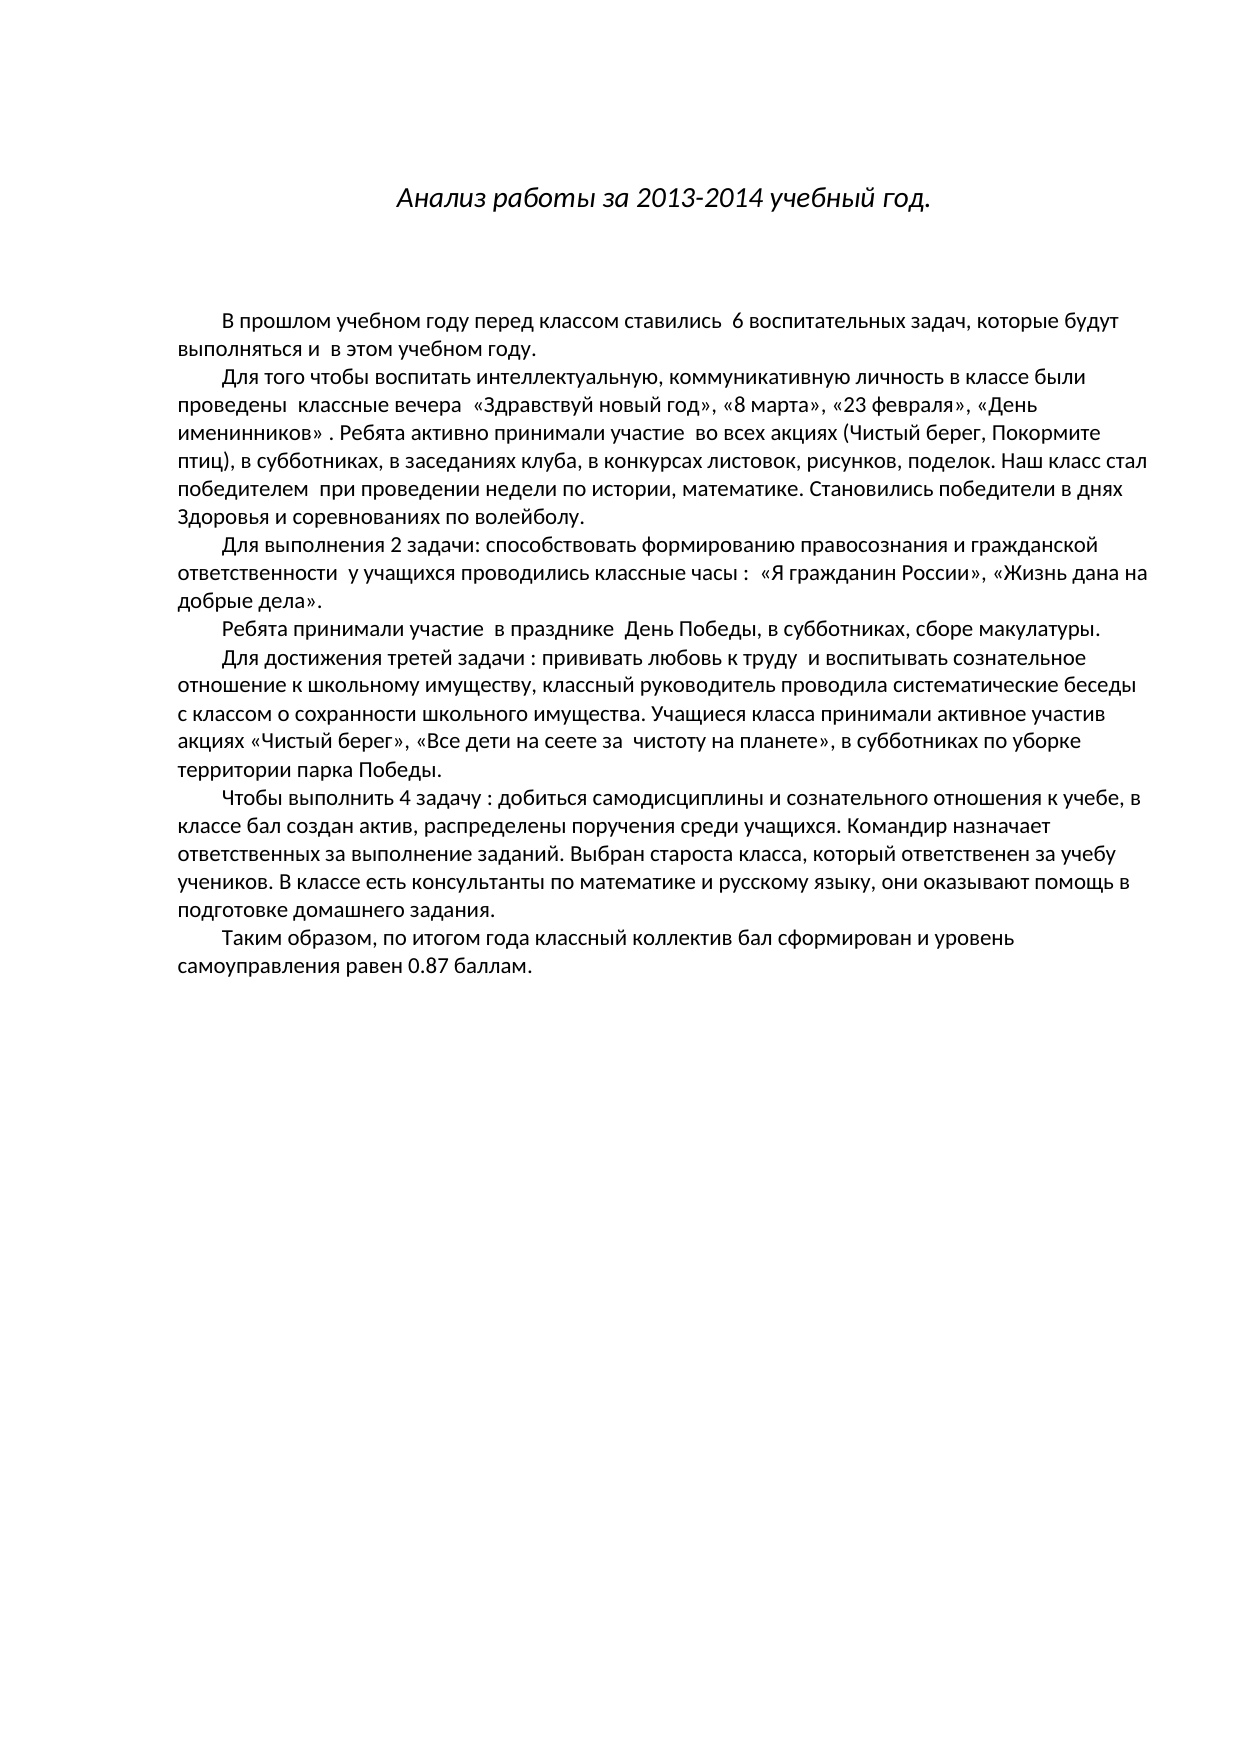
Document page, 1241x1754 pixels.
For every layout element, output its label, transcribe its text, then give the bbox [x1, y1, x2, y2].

text Для достижения третей задачи : прививать любовь к труду и воспитывать сознательное отношение к школьному имуществу, классный руководитель проводила систематические беседы с классом о сохранности школьного имущества. Учащиеся класса принимали активное участив акциях «Чистый берег», «Все дети на сеете за чистоту на планете», в субботниках по уборке территории парка Победы. [177, 643, 1152, 783]
text В прошлом учебном году перед классом ставились 6 воспитательных задач, которые будут выполняться и в этом учебном году. [177, 306, 1152, 362]
text Для того чтобы воспитать интеллектуальную, коммуникативную личность в классе были проведены классные вечера «Здравствуй новый год», «8 марта», «23 февраля», «День именинников» . Ребята активно принимали участие во всех акциях (Чистый берег, Покормите птиц), в субботниках, в заседаниях клуба, в конкурсах листовок, рисунков, поделок. Наш класс стал победителем при проведении недели по истории, математике. Становились победители в днях Здоровья и соревнованиях по волейболу. [177, 362, 1152, 531]
text Для выполнения 2 задачи: способствовать формированию правосознания и гражданской ответственности у учащихся проводились классные часы : «Я гражданин России», «Жизнь дана на добрые дела». [177, 531, 1152, 614]
text Анализ работы за 2013-2014 учебный год. [177, 179, 1152, 215]
text Таким образом, по итогом года классный коллектив бал сформирован и уровень самоуправления равен 0.87 баллам. [177, 923, 1152, 979]
text Ребята принимали участие в празднике День Победы, в субботниках, сборе макулатуры. [177, 614, 1152, 643]
text Чтобы выполнить 4 задачу : добиться самодисциплины и сознательного отношения к учебе, в классе бал создан актив, распределены поручения среди учащихся. Командир назначает ответственных за выполнение заданий. Выбран староста класса, который ответственен за учебу учеников. В классе есть консультанты по математике и русскому языку, они оказывают помощь в подготовке домашнего задания. [177, 783, 1152, 923]
